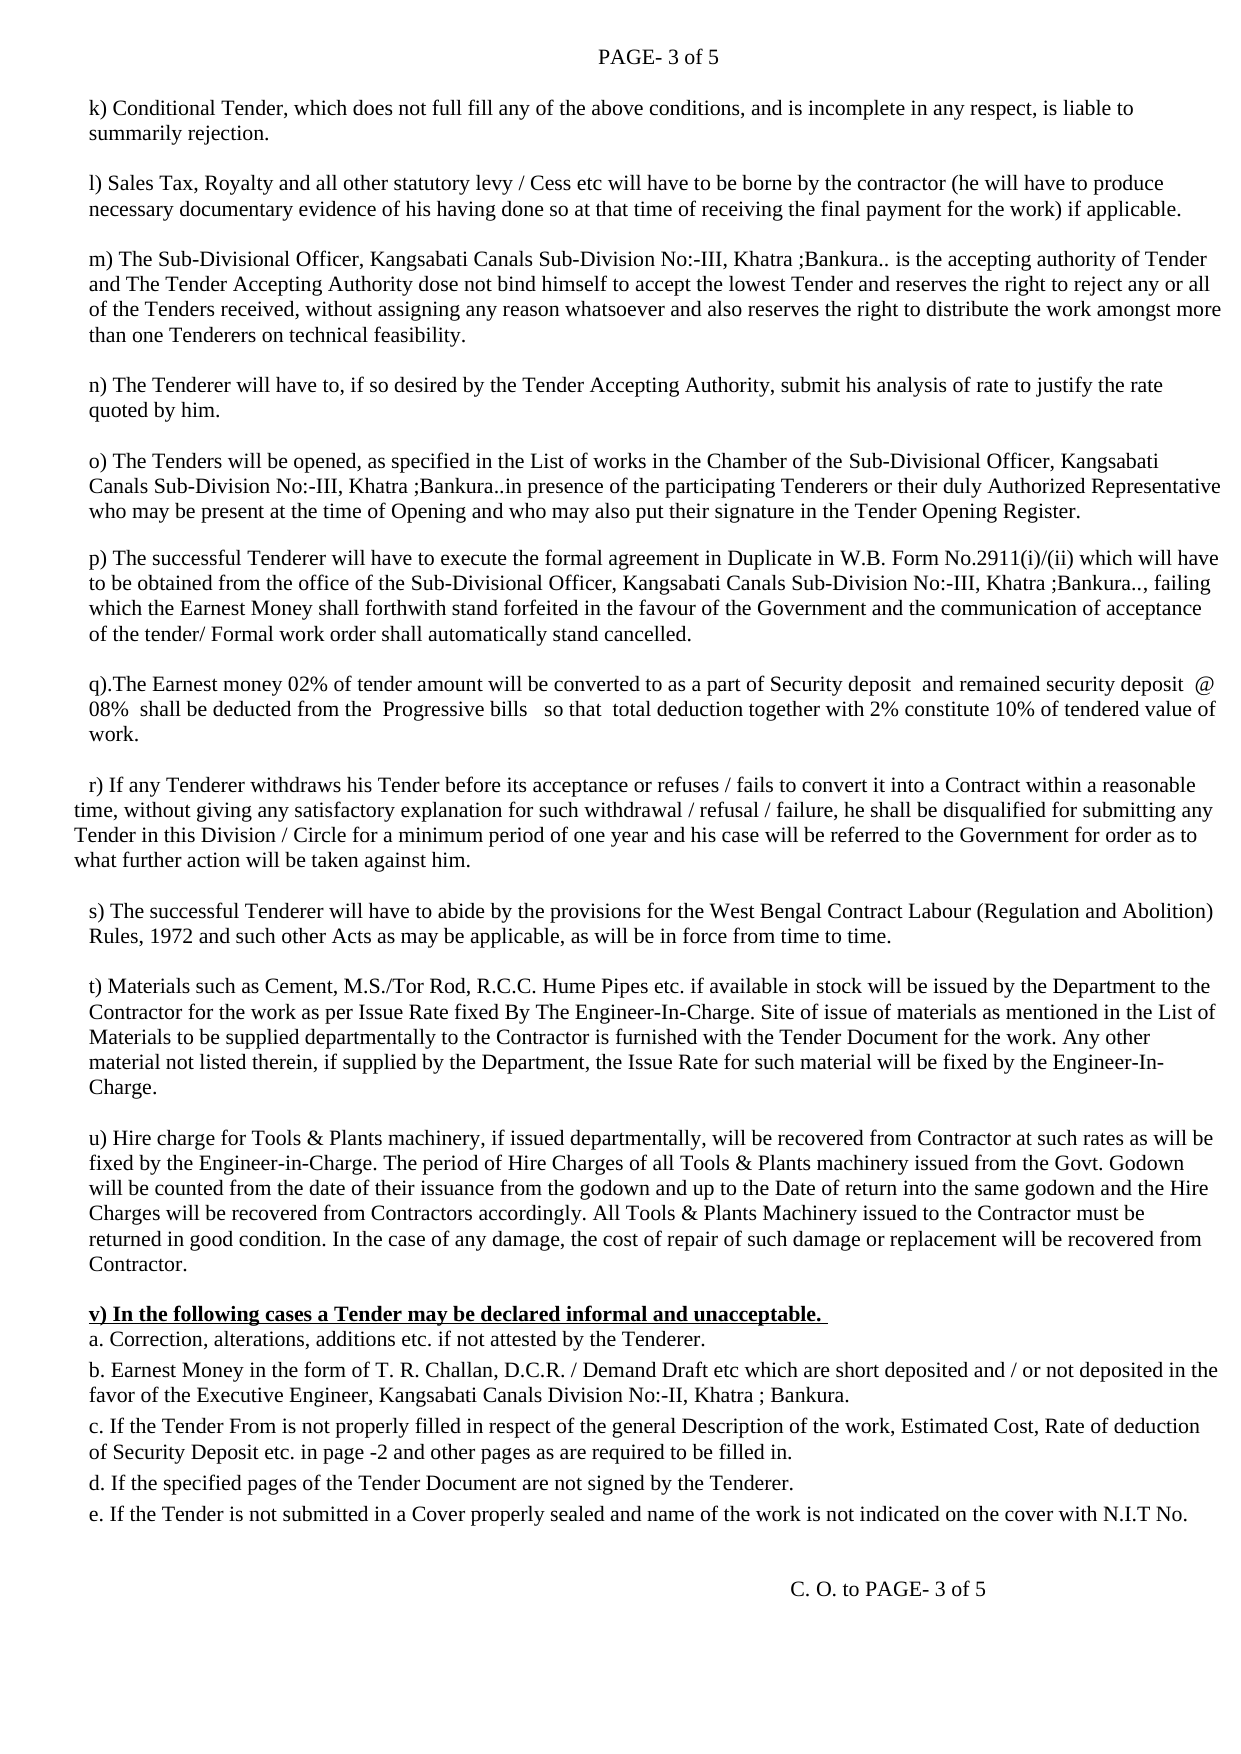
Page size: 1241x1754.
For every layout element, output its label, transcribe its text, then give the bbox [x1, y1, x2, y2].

text b. Earnest Money in the form of T. R. Challan, D.C.R. / Demand Draft etc which are short deposited and / or not deposited in the favor of the Executive Engineer, Kangsabati Canals Division No:-II, Khatra ; Bankura. [89, 1357, 1222, 1408]
text a. Correction, alterations, additions etc. if not attested by the Tenderer. [89, 1326, 1222, 1352]
text PAGE- 3 of 5 [89, 44, 1222, 69]
text l) Sales Tax, Royalty and all other statutory levy / Cess etc will have to be borne by the contractor (he will have to produce necessary documentary evidence of his having done so at that time of receiving the final payment for the work) if applicable. [89, 170, 1222, 221]
text u) Hire charge for Tools & Plants machinery, if issued departmentally, will be recovered from Contractor at such rates as will be fixed by the Engineer-in-Charge. The period of Hire Charges of all Tools & Plants machinery issued from the Govt. Godown will be counted from the date of their issuance from the godown and up to the Date of return into the same godown and the Hire Charges will be recovered from Contractors accordingly. All Tools & Plants Machinery issued to the Contractor must be returned in good condition. In the case of any damage, the cost of repair of such damage or replacement will be recovered from Contractor. [89, 1125, 1222, 1276]
text t) Materials such as Cement, M.S./Tor Rod, R.C.C. Hume Pipes etc. if available in stock will be issued by the Department to the Contractor for the work as per Issue Rate fixed By The Engineer-In-Charge. Site of issue of materials as mentioned in the List of Materials to be supplied departmentally to the Contractor is furnished with the Tender Document for the work. Any other material not listed therein, if supplied by the Department, the Issue Rate for such material will be fixed by the Engineer-In-Charge. [89, 973, 1222, 1099]
text m) The Sub-Divisional Officer, Kangsabati Canals Sub-Division No:-III, Khatra ;Bankura.. is the accepting authority of Tender and The Tender Accepting Authority dose not bind himself to accept the lowest Tender and reserves the right to reject any or all of the Tenders received, without assigning any reason whatsoever and also reserves the right to distribute the work amongst more than one Tenderers on technical feasibility. [89, 246, 1222, 347]
text v) In the following cases a Tender may be declared informal and unacceptable. [89, 1301, 1222, 1326]
text q).The Earnest money 02% of tender amount will be converted to as a part of Security deposit and remained security deposit @ 08% shall be deducted from the Progressive bills so that total deduction together with 2% constitute 10% of tendered value of work. [89, 671, 1222, 747]
text k) Conditional Tender, which does not full fill any of the above conditions, and is incomplete in any respect, is liable to summarily rejection. [89, 95, 1222, 145]
text r) If any Tenderer withdraws his Tender before its acceptance or refuses / fails to convert it into a Contract within a reasonable time, without giving any satisfactory explanation for such withdrawal / refusal / failure, he shall be disqualified for submitting any Tender in this Division / Circle for a minimum period of one year and his case will be referred to the Government for order as to what further action will be taken against him. [74, 772, 1222, 873]
text C. O. to PAGE- 3 of 5 [89, 1576, 1222, 1601]
text d. If the specified pages of the Tender Document are not signed by the Tenderer. [89, 1469, 1222, 1495]
text e. If the Tender is not submitted in a Cover properly sealed and name of the work is not indicated on the cover with N.I.T No. [89, 1501, 1222, 1526]
text c. If the Tender From is not properly filled in respect of the general Description of the work, Estimated Cost, Rate of deduction of Security Deposit etc. in page -2 and other pages as are required to be filled in. [89, 1413, 1222, 1464]
text s) The successful Tenderer will have to abide by the provisions for the West Bengal Contract Labour (Regulation and Abolition) Rules, 1972 and such other Acts as may be applicable, as will be in force from time to time. [89, 898, 1222, 948]
text n) The Tenderer will have to, if so desired by the Tender Accepting Authority, submit his analysis of rate to justify the rate quoted by him. [89, 372, 1222, 422]
text o) The Tenders will be opened, as specified in the List of works in the Chamber of the Sub-Divisional Officer, Kangsabati Canals Sub-Division No:-III, Khatra ;Bankura..in presence of the participating Tenderers or their duly Authorized Representative who may be present at the time of Opening and who may also put their signature in the Tender Opening Register. [89, 448, 1222, 523]
text p) The successful Tenderer will have to execute the formal agreement in Duplicate in W.B. Form No.2911(i)/(ii) which will have to be obtained from the office of the Sub-Divisional Officer, Kangsabati Canals Sub-Division No:-III, Khatra ;Bankura.., failing which the Earnest Money shall forthwith stand forfeited in the favour of the Government and the communication of acceptance of the tender/ Formal work order shall automatically stand cancelled. [89, 545, 1222, 646]
